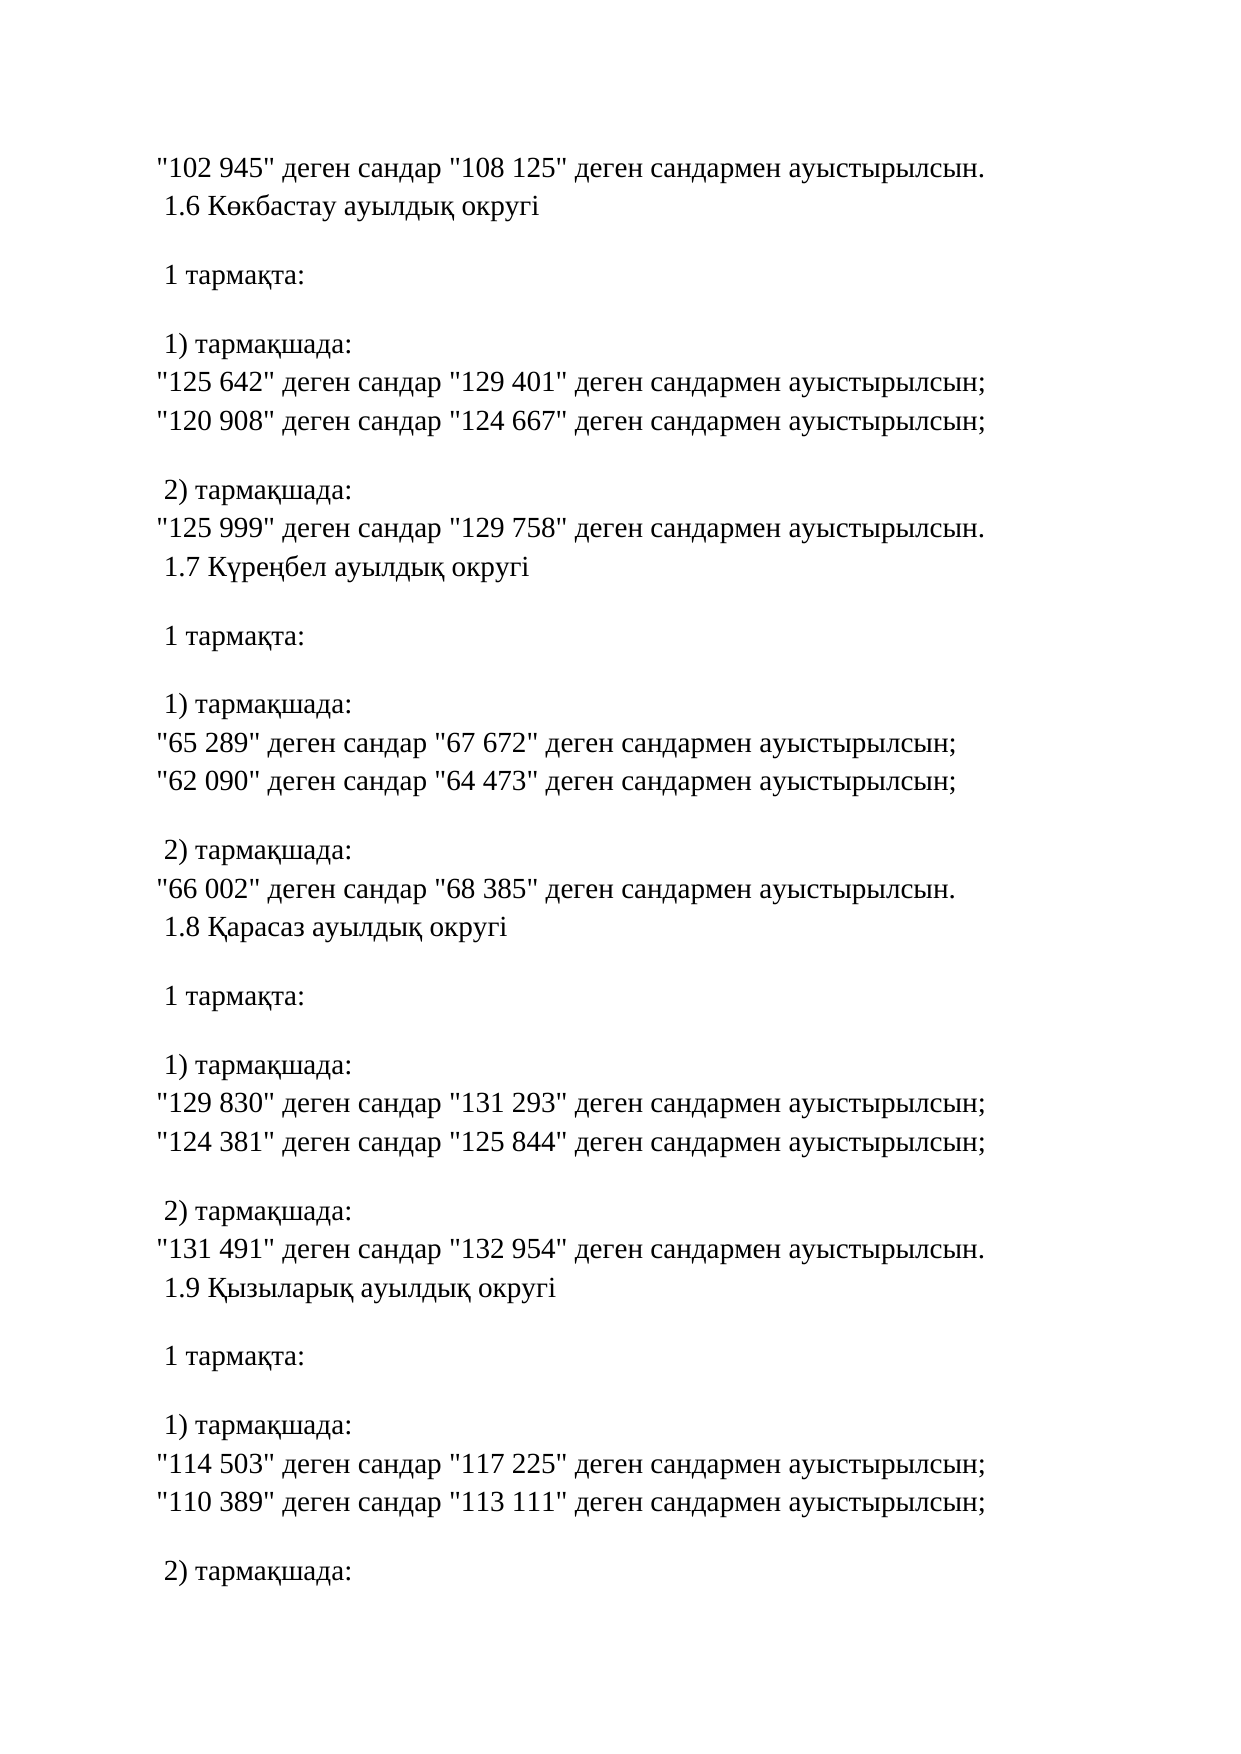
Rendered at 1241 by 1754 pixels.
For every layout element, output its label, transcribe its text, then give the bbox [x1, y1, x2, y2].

text 2) тармақшада: [112, 832, 1128, 866]
text "125 642" деген сандар "129 401" деген сандармен ауыстырылсын; [112, 364, 1128, 398]
text "65 289" деген сандар "67 672" деген сандармен ауыстырылсын; [112, 725, 1128, 758]
text 2) тармақшада: [112, 1193, 1128, 1226]
text "66 002" деген сандар "68 385" деген сандармен ауыстырылсын. [112, 871, 1128, 904]
text "102 945" деген сандар "108 125" деген сандармен ауыстырылсын. [112, 150, 1128, 183]
text 1) тармақшада: [112, 1047, 1128, 1080]
text "114 503" деген сандар "117 225" деген сандармен ауыстырылсын; [112, 1446, 1128, 1479]
text "125 999" деген сандар "129 758" деген сандармен ауыстырылсын. [112, 510, 1128, 544]
text "110 389" деген сандар "113 111" деген сандармен ауыстырылсын; [112, 1484, 1128, 1518]
text 1.9 Қызыларық ауылдық округі [112, 1270, 1128, 1303]
text "129 830" деген сандар "131 293" деген сандармен ауыстырылсын; [112, 1085, 1128, 1119]
text 1) тармақшада: [112, 686, 1128, 720]
text 1 тармақта: [112, 978, 1128, 1012]
text 1) тармақшада: [112, 1407, 1128, 1441]
text 2) тармақшада: [112, 1553, 1128, 1587]
text "120 908" деген сандар "124 667" деген сандармен ауыстырылсын; [112, 403, 1128, 437]
text 1 тармақта: [112, 1338, 1128, 1372]
text 1 тармақта: [112, 618, 1128, 651]
text 2) тармақшада: [112, 472, 1128, 505]
text "131 491" деген сандар "132 954" деген сандармен ауыстырылсын. [112, 1231, 1128, 1265]
text 1) тармақшада: [112, 326, 1128, 359]
text 1.6 Көкбастау ауылдық округі [112, 188, 1128, 222]
text 1.7 Күреңбел ауылдық округі [112, 549, 1128, 582]
text 1 тармақта: [112, 257, 1128, 291]
text "62 090" деген сандар "64 473" деген сандармен ауыстырылсын; [112, 763, 1128, 797]
text "124 381" деген сандар "125 844" деген сандармен ауыстырылсын; [112, 1124, 1128, 1157]
text 1.8 Қарасаз ауылдық округі [112, 909, 1128, 943]
